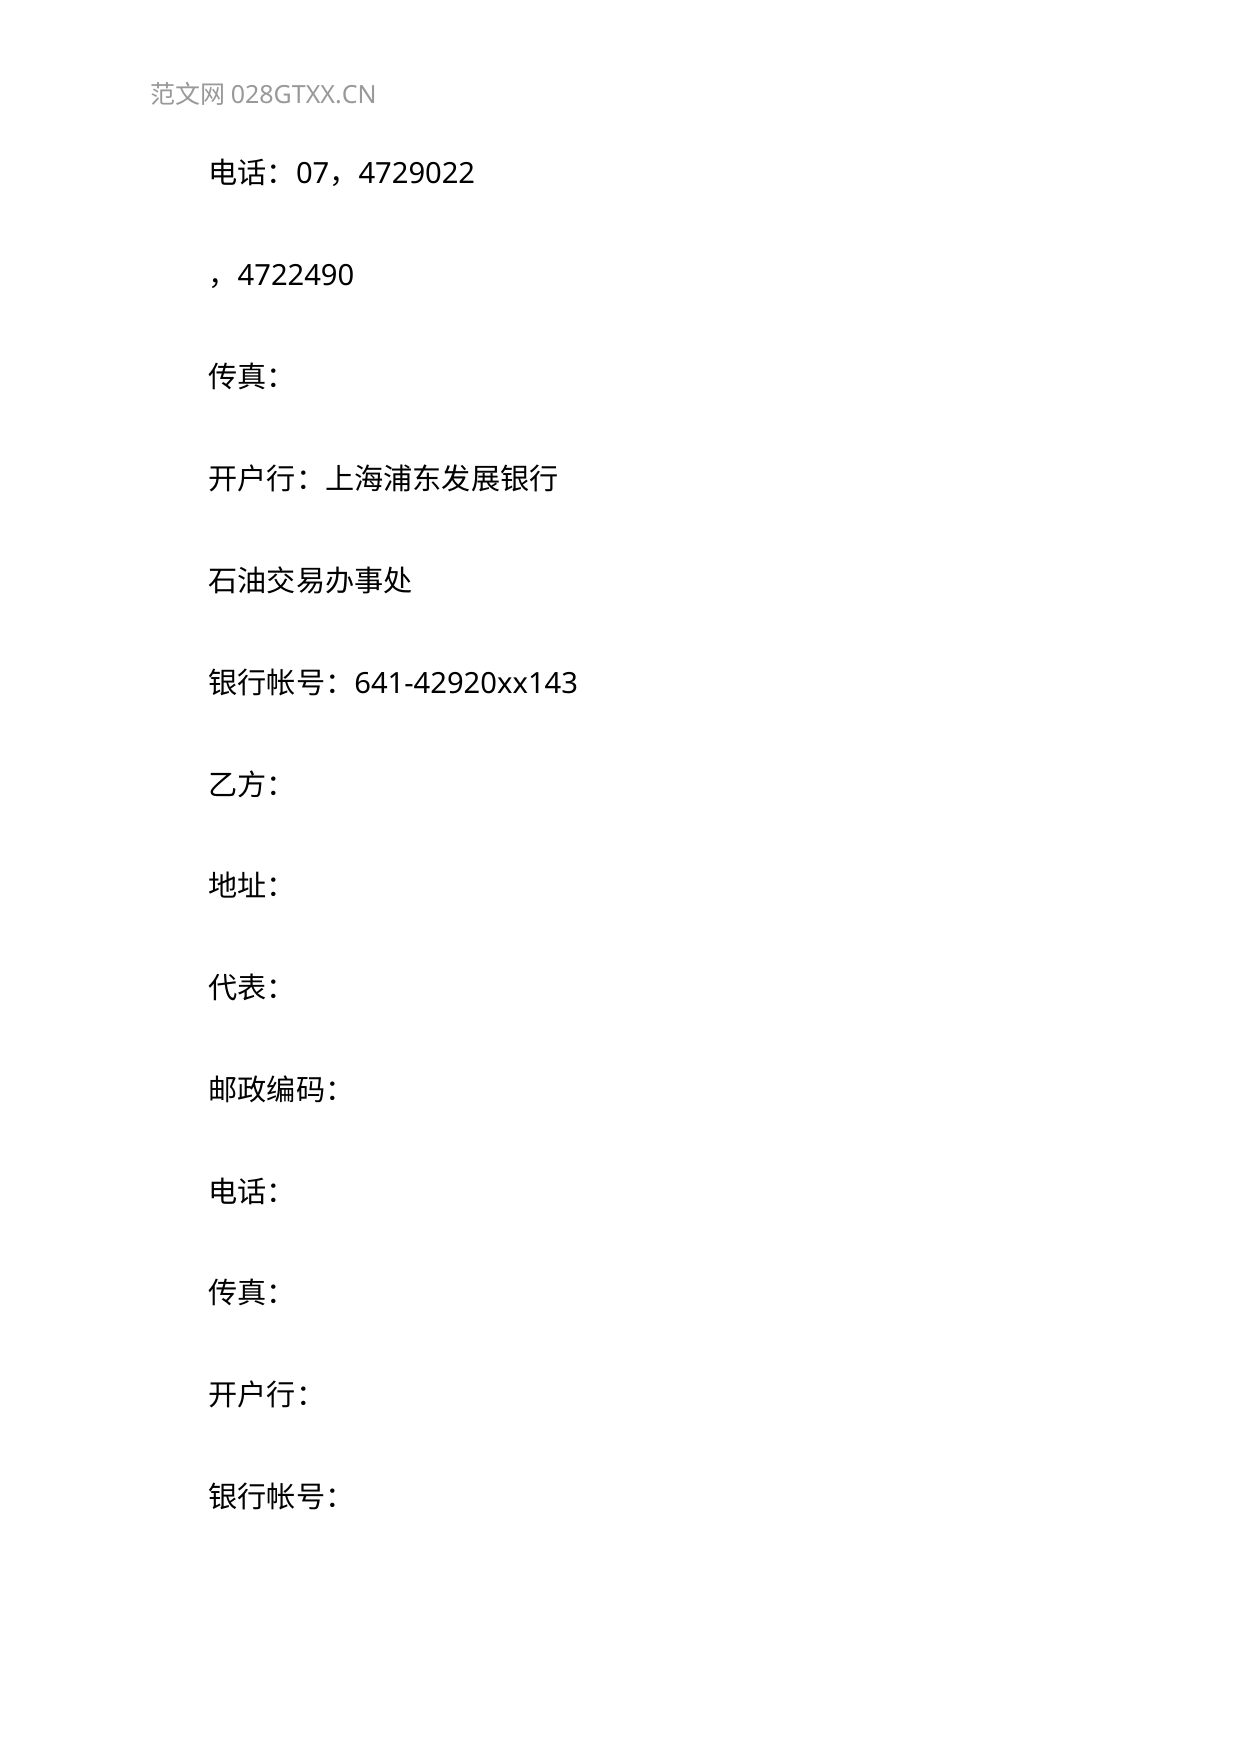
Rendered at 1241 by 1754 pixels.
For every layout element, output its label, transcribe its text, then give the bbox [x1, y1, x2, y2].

text ，4722490 [150, 252, 1090, 294]
text 地址： [150, 863, 1090, 905]
text 银行帐号： [150, 1474, 1090, 1516]
text 代表： [150, 965, 1090, 1007]
text 开户行：上海浦东发展银行 [150, 456, 1090, 498]
text 乙方： [150, 761, 1090, 803]
text 电话：07，4729022 [150, 150, 1090, 192]
text 开户行： [150, 1372, 1090, 1414]
text 传真： [150, 354, 1090, 396]
text 电话： [150, 1168, 1090, 1211]
text 传真： [150, 1270, 1090, 1312]
text 银行帐号：641-42920xx143 [150, 659, 1090, 702]
text 石油交易办事处 [150, 557, 1090, 600]
text 邮政编码： [150, 1067, 1090, 1109]
